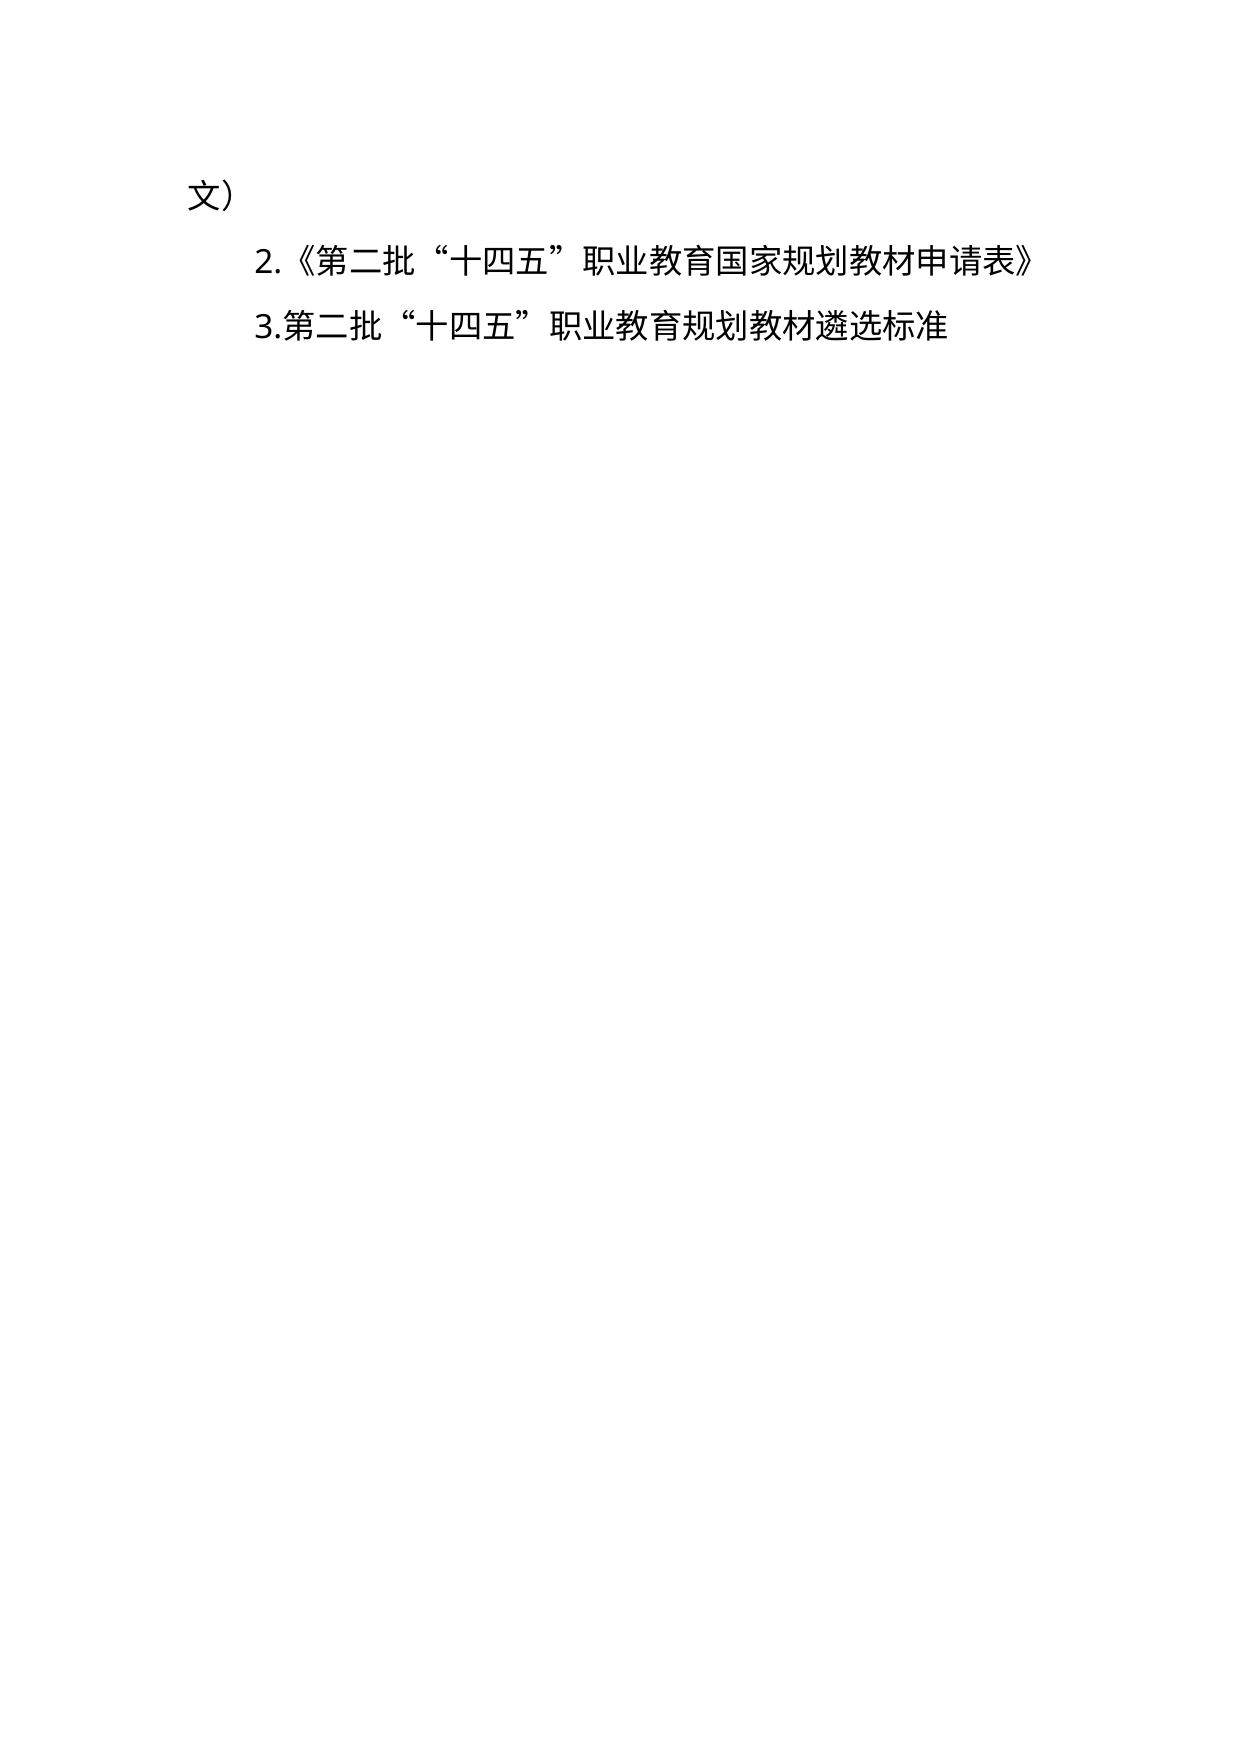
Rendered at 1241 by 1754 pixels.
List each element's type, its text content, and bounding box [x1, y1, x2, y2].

text 3.第二批“十四五”职业教育规划教材遴选标准 [187, 292, 1053, 357]
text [187, 162, 1053, 227]
text 2.《第二批“十四五”职业教育国家规划教材申请表》 [187, 227, 1053, 292]
